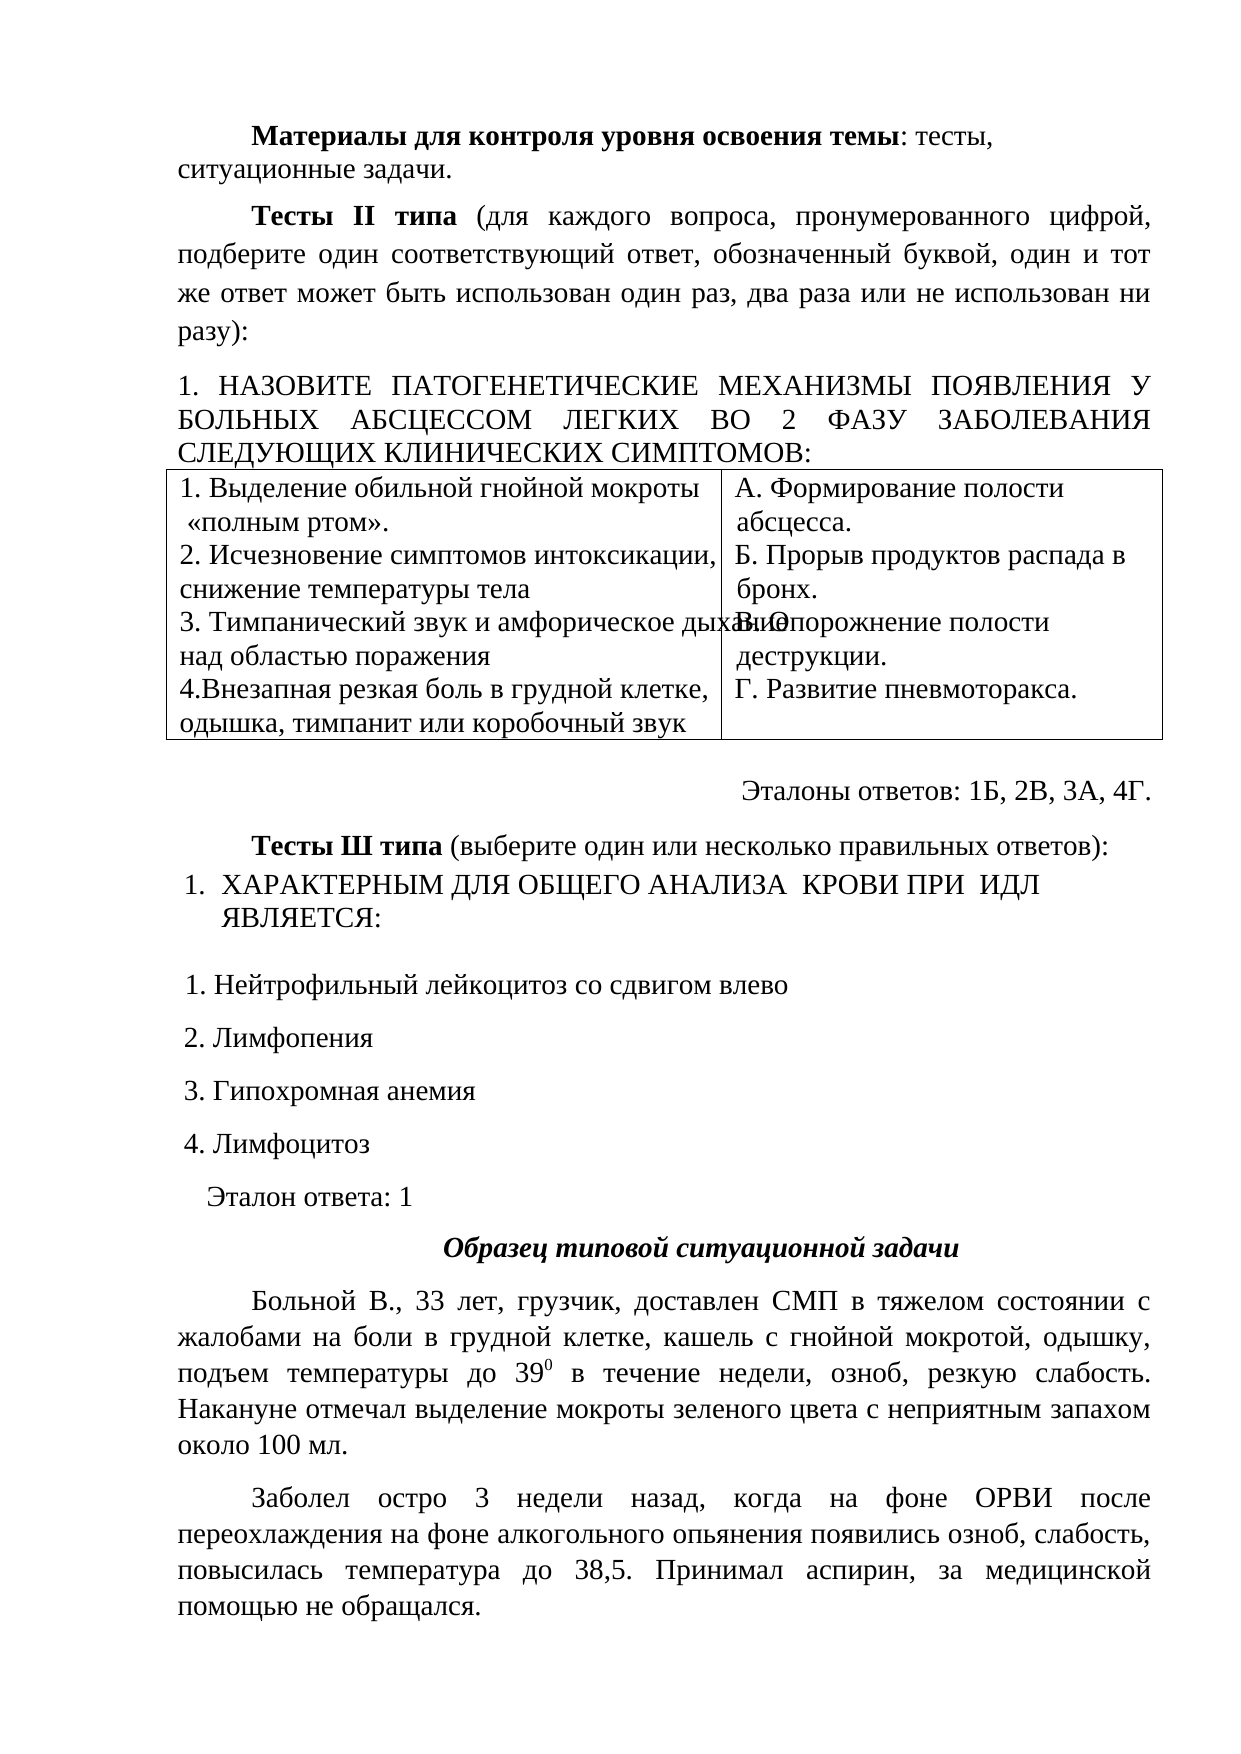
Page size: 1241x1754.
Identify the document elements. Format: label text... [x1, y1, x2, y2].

text 2. Лимфопения [183, 1020, 1152, 1054]
text Тесты Ш типа (выберите один или несколько правильных ответов): [177, 828, 1152, 862]
text Образец типовой ситуационной задачи [177, 1230, 1152, 1263]
text 1. НАЗОВИТЕ ПАТОГЕНЕТИЧЕСКИЕ МЕХАНИЗМЫ ПОЯВЛЕНИЯ У БОЛЬНЫХ АБСЦЕССОМ ЛЕГКИХ ВО 2 ФАЗУ ЗАБОЛЕВАНИЯ СЛЕДУЮЩИХ КЛИНИЧЕСКИХ СИМПТОМОВ: [177, 368, 1152, 469]
text Больной В., 33 лет, грузчик, доставлен СМП в тяжелом состоянии с жалобами на боли в грудной клетке, кашель с гнойной мокротой, одышку, подъем температуры до 390 в течение недели, озноб, резкую слабость. Накануне отмечал выделение мокроты зеленого цвета с неприятным запахом около 100 мл. [177, 1283, 1152, 1461]
text Материалы для контроля уровня освоения темы: тесты, ситуационные задачи. [177, 118, 1152, 185]
text 4. Лимфоцитоз [183, 1126, 1152, 1159]
text Заболел остро 3 недели назад, когда на фоне ОРВИ после переохлаждения на фоне алкогольного опьянения появились озноб, слабость, повысилась температура до 38,5. Принимал аспирин, за медицинской помощью не обращался. [177, 1480, 1152, 1622]
text Эталоны ответов: 1Б, 2В, 3А, 4Г. [177, 773, 1152, 807]
table_header А. Формирование полости абсцесса. Б. Прорыв продуктов распада в бронх. В. Опорожнение полости деструкции. Г. Развитие пневмоторакса. [722, 470, 1162, 738]
text Эталон ответа: 1 [177, 1179, 1152, 1212]
list ХАРАКТЕРНЫМ ДЛЯ ОБЩЕГО АНАЛИЗА КРОВИ ПРИ ИДЛ ЯВЛЯЕТСЯ: [183, 867, 1152, 934]
text Тесты II типа (для каждого вопроса, пронумерованного цифрой, подберите один соответствующий ответ, обозначенный буквой, один и тот же ответ может быть использован один раз, два раза или не использован ни разу): [177, 198, 1152, 347]
text 1. Нейтрофильный лейкоцитоз со сдвигом влево [177, 967, 1152, 1001]
text 3. Гипохромная анемия [183, 1073, 1152, 1107]
table_header 1. Выделение обильной гнойной мокроты «полным ртом». 2. Исчезновение симптомов интоксикации, снижение температуры тела 3. Тимпанический звук и амфорическое дыхание над областью поражения 4.Внезапная резкая боль в грудной клетке, одышка, тимпанит или коробочный звук [167, 470, 721, 738]
